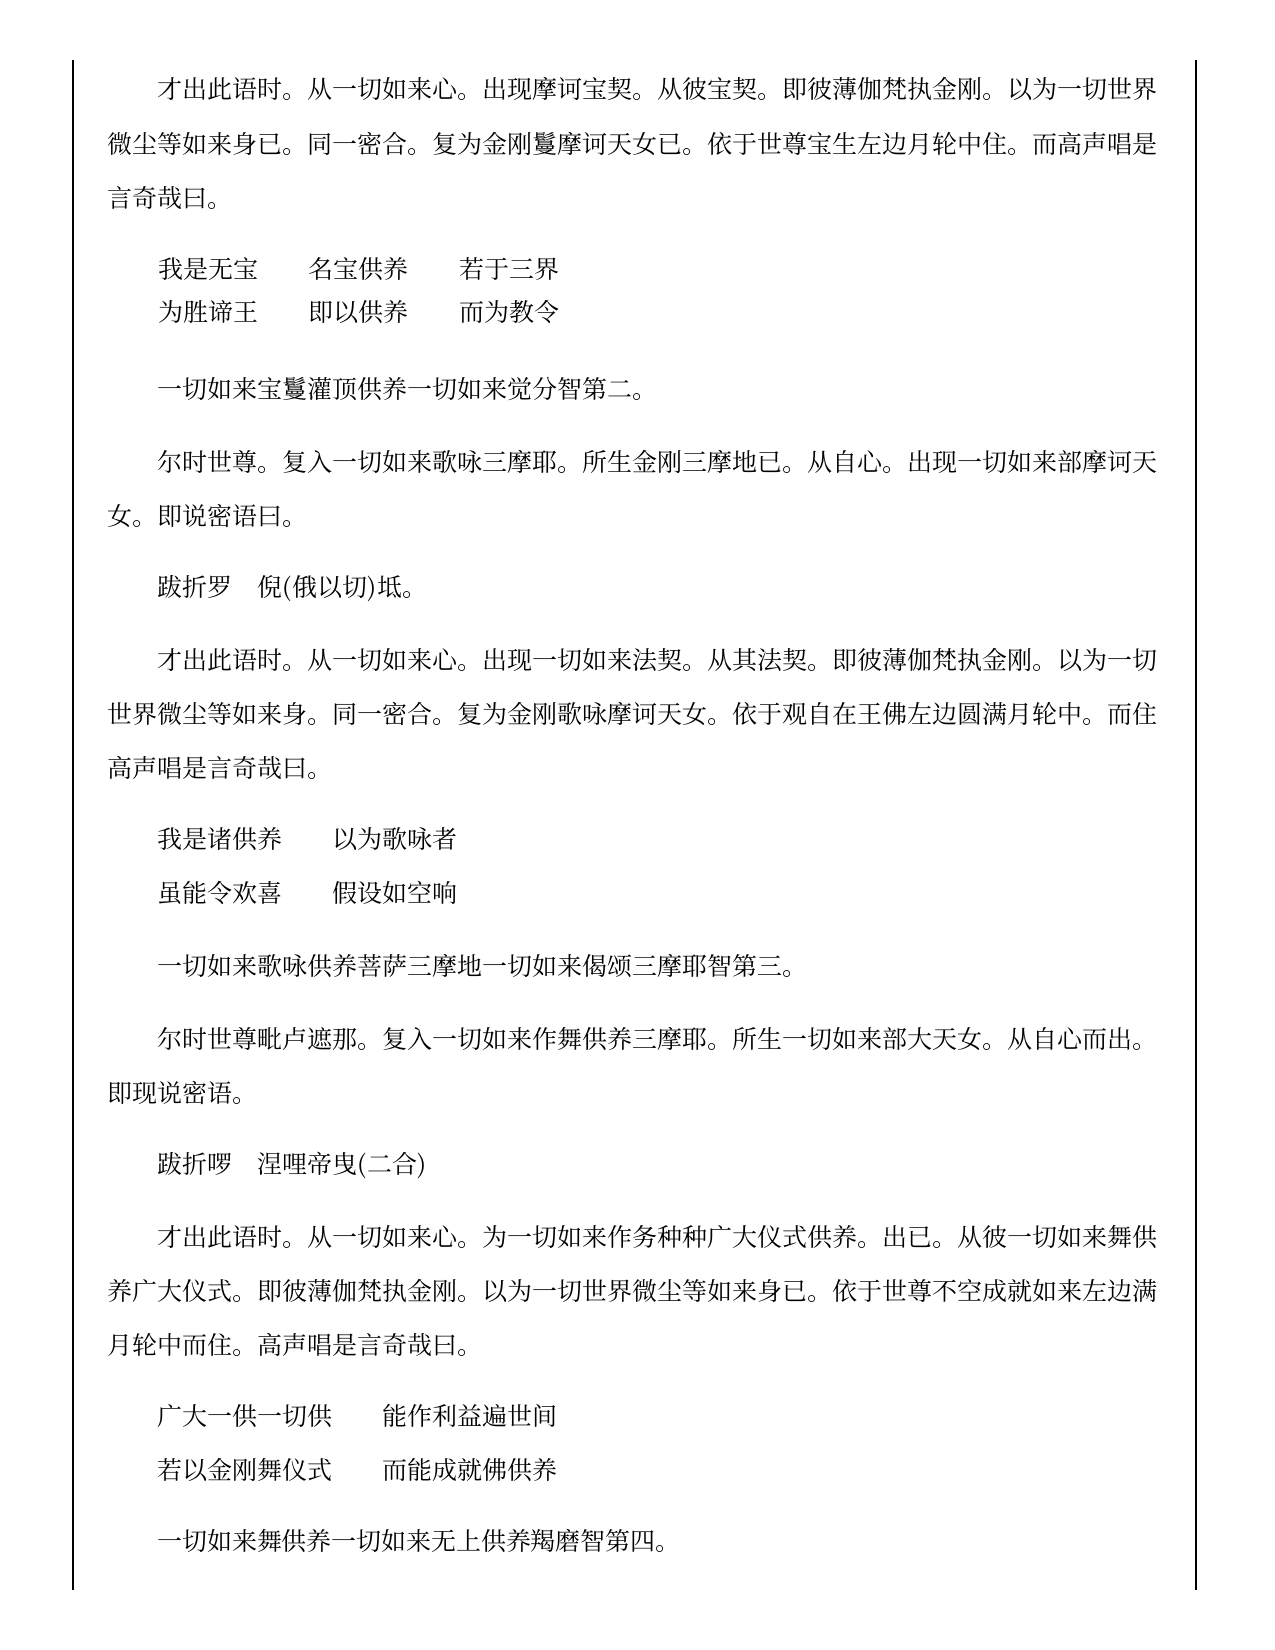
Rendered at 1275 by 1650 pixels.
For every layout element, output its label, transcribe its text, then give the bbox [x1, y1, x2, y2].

text 我是诸供养 以为歌咏者虽能令欢喜 假设如空响 [157, 819, 458, 910]
text 广大一供一切供 能作利益遍世间若以金刚舞仪式 而能成就佛供养 [157, 1396, 558, 1487]
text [157, 1521, 683, 1557]
text 才出此语时。从一切如来心。出现摩诃宝契。从彼宝契。即彼薄伽梵执金刚。以为一切世界微尘等如来身已。同一密合。复为金刚鬘摩诃天女已。依于世尊宝生左边月轮中住。而高声唱是言奇哉曰。 [107, 70, 1159, 214]
table_header 我是无宝 [153, 255, 283, 292]
text 跋折罗 倪(俄以切)坻。 [157, 567, 1195, 603]
table_header 名宝供养 [283, 255, 433, 292]
text 一切如来宝鬘灌顶供养一切如来觉分智第二。 [157, 369, 1195, 406]
table_cell 即以供养 [283, 292, 433, 329]
text 尔时世尊毗卢遮那。复入一切如来作舞供养三摩耶。所生一切如来部大天女。从自心而出。即现说密语。 [107, 1019, 1159, 1109]
text 跋折啰 涅哩帝曳(二合) [157, 1144, 1195, 1180]
text 尔时世尊。复入一切如来歌咏三摩耶。所生金刚三摩地已。从自心。出现一切如来部摩诃天女。即说密语曰。 [107, 442, 1159, 532]
table_cell 为胜谛王 [153, 292, 283, 329]
text 才出此语时。从一切如来心。出现一切如来法契。从其法契。即彼薄伽梵执金刚。以为一切世界微尘等如来身。同一密合。复为金刚歌咏摩诃天女。依于观自在王佛左边圆满月轮中。而住高声唱是言奇哉曰。 [107, 640, 1159, 785]
text 才出此语时。从一切如来心。为一切如来作务种种广大仪式供养。出已。从彼一切如来舞供养广大仪式。即彼薄伽梵执金刚。以为一切世界微尘等如来身已。依于世尊不空成就如来左边满月轮中而住。高声唱是言奇哉曰。 [107, 1217, 1159, 1361]
table_header 若于三界 [433, 255, 564, 292]
text 一切如来歌咏供养菩萨三摩地一切如来偈颂三摩耶智第三。 [157, 946, 1195, 982]
table_cell 而为教令 [433, 292, 564, 329]
